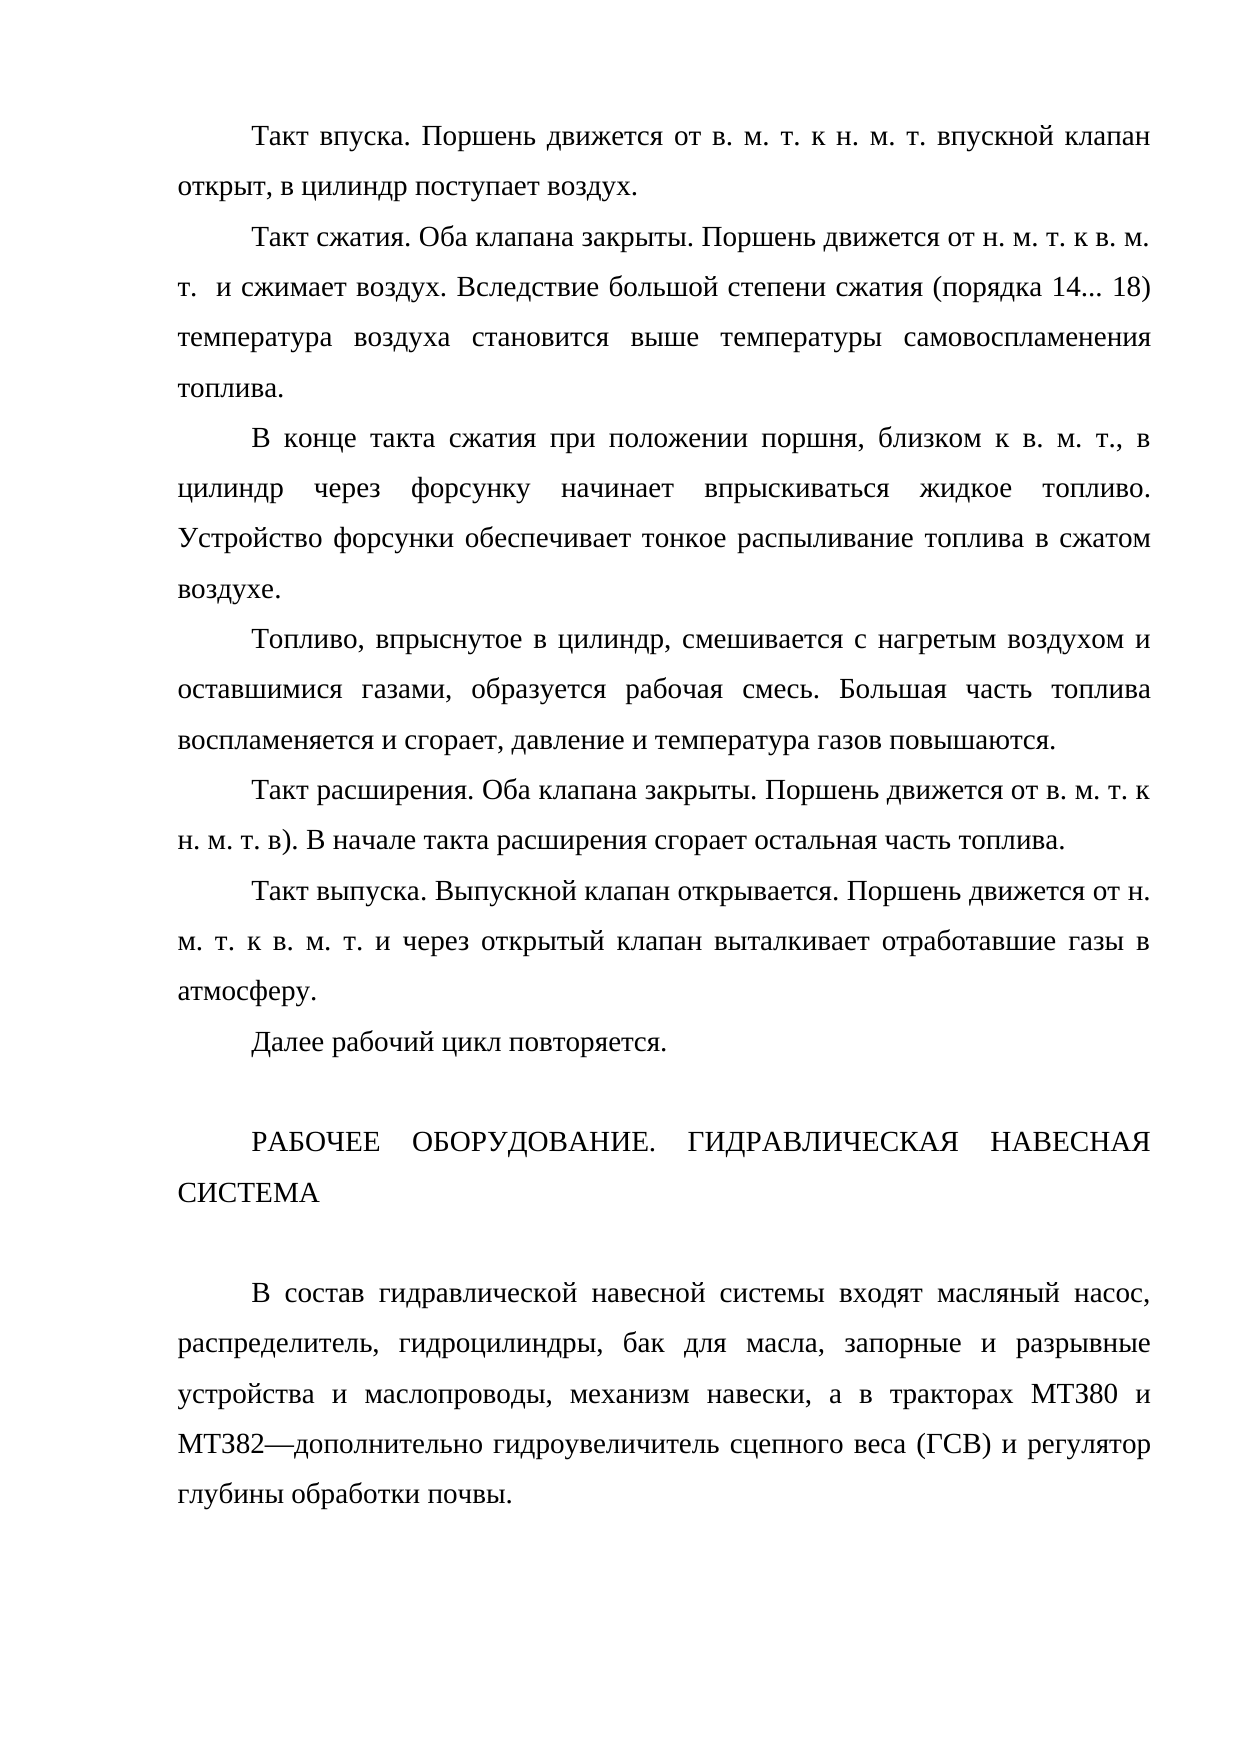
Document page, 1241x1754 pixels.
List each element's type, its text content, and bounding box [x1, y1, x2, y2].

text Такт сжатия. Оба клапана закрыты. Поршень движется от н. м. т. к в. м. т. и сжимает воздух. Вследствие большой степени сжатия (порядка 14... 18) температура воздуха становится выше температуры самовоспламенения топлива. [177, 219, 1152, 403]
text В состав гидравлической навесной системы входят масляный насос, распределитель, гидроцилиндры, бак для масла, запорные и разрывные устройства и маслопроводы, механизм навески, а в тракторах МТЗ80 и МТЗ82—дополнительно гидроувеличитель сцепного веса (ГСВ) и регулятор глубины обработки почвы. [177, 1275, 1152, 1510]
text Далее рабочий цикл повторяется. [177, 1024, 1152, 1057]
text Топливо, впрыснутое в цилиндр, смешивается с нагретым воздухом и оставшимися газами, образуется рабочая смесь. Большая часть топлива воспламеняется и сгорает, давление и температура газов повышаются. [177, 621, 1152, 755]
text В конце такта сжатия при положении поршня, близком к в. м. т., в цилиндр через форсунку начинает впрыскиваться жидкое топливо. Устройство форсунки обеспечивает тонкое распыливание топлива в сжатом воздухе. [177, 420, 1152, 604]
text Такт выпуска. Выпускной клапан открывается. Поршень движется от н. м. т. к в. м. т. и через открытый клапан выталкивает отработавшие газы в атмосферу. [177, 873, 1152, 1007]
text Такт впуска. Поршень движется от в. м. т. к н. м. т. впускной клапан открыт, в цилиндр поступает воздух. [177, 118, 1152, 202]
text Такт расширения. Оба клапана закрыты. Поршень движется от в. м. т. к н. м. т. в). В начале такта расширения сгорает остальная часть топлива. [177, 772, 1152, 856]
text РАБОЧЕЕ ОБОРУДОВАНИЕ. ГИДРАВЛИЧЕСКАЯ НАВЕСНАЯ СИСТЕМА [177, 1124, 1152, 1208]
